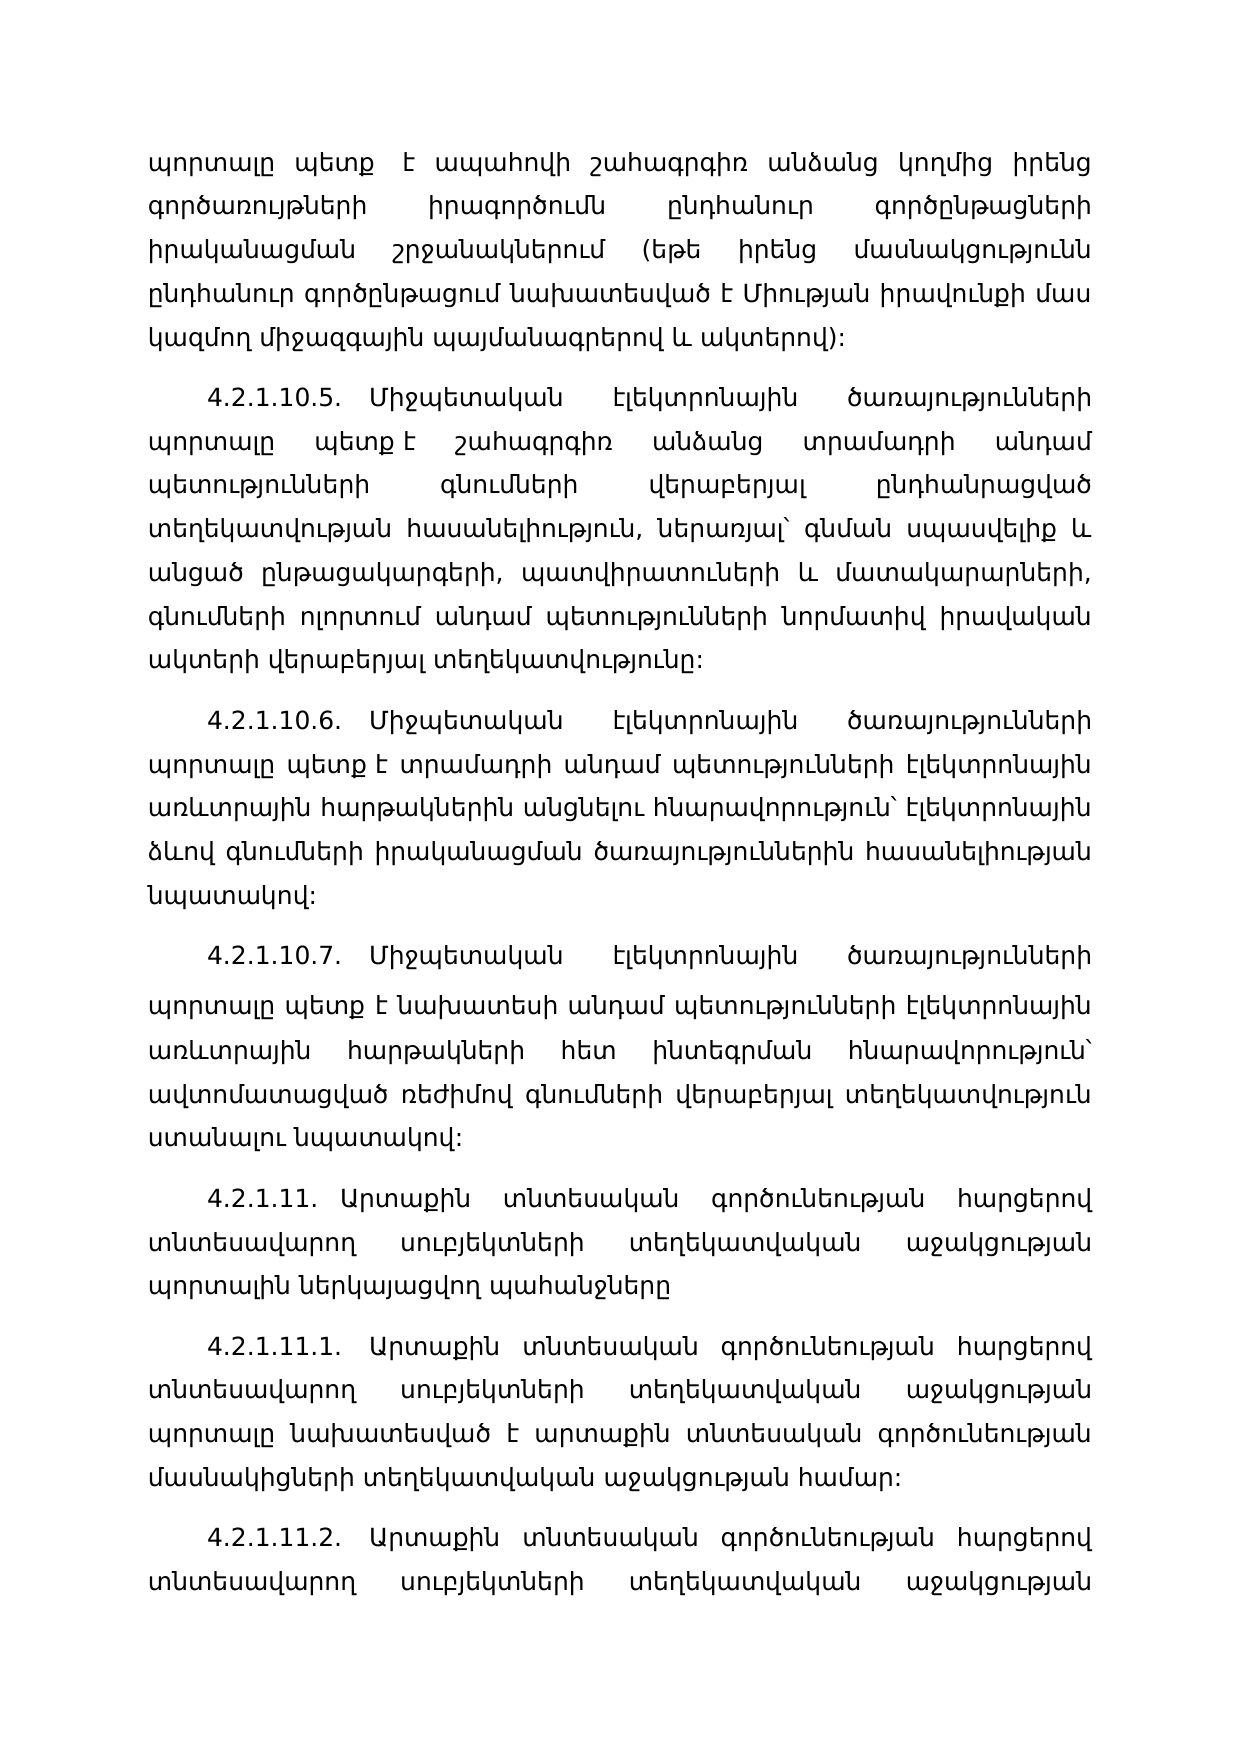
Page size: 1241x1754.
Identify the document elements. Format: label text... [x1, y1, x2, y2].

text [148, 148, 1092, 352]
text 4.2.1.10.7. Միջպետական էլեկտրոնային ծառայությունների պորտալը պետք է նախատեսի անդամ պետությունների էլեկտրոնային առևտրային հարթակների հետ ինտեգրման հնարավորություն՝ ավտոմատացված ռեժիմով գնումների վերաբերյալ տեղեկատվություն ստանալու նպատակով: [148, 941, 1092, 1153]
text 4.2.1.10.5. Միջպետական էլեկտրոնային ծառայությունների պորտալը պետք է շահագրգիռ անձանց տրամադրի անդամ պետությունների գնումների վերաբերյալ ընդհանրացված տեղեկատվության հասանելիություն, ներառյալ՝ գնման սպասվելիք և անցած ընթացակարգերի, պատվիրատուների և մատակարարների, գնումների ոլորտում անդամ պետությունների նորմատիվ իրավական ակտերի վերաբերյալ տեղեկատվությունը: [148, 383, 1092, 675]
text 4.2.1.11.1. Արտաքին տնտեսական գործունեության հարցերով տնտեսավարող սուբյեկտների տեղեկատվական աջակցության պորտալը նախատեսված է արտաքին տնտեսական գործունեության մասնակիցների տեղեկատվական աջակցության համար: [148, 1332, 1092, 1492]
text 4.2.1.10.6. Միջպետական էլեկտրոնային ծառայությունների պորտալը պետք է տրամադրի անդամ պետությունների էլեկտրոնային առևտրային հարթակներին անցնելու հնարավորություն՝ էլեկտրոնային ձևով գնումների իրականացման ծառայություններին հասանելիության նպատակով: [148, 706, 1092, 910]
text 4.2.1.11. Արտաքին տնտեսական գործունեության հարցերով տնտեսավարող սուբյեկտների տեղեկատվական աջակցության պորտալին ներկայացվող պահանջները [148, 1184, 1092, 1301]
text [148, 1524, 1092, 1597]
